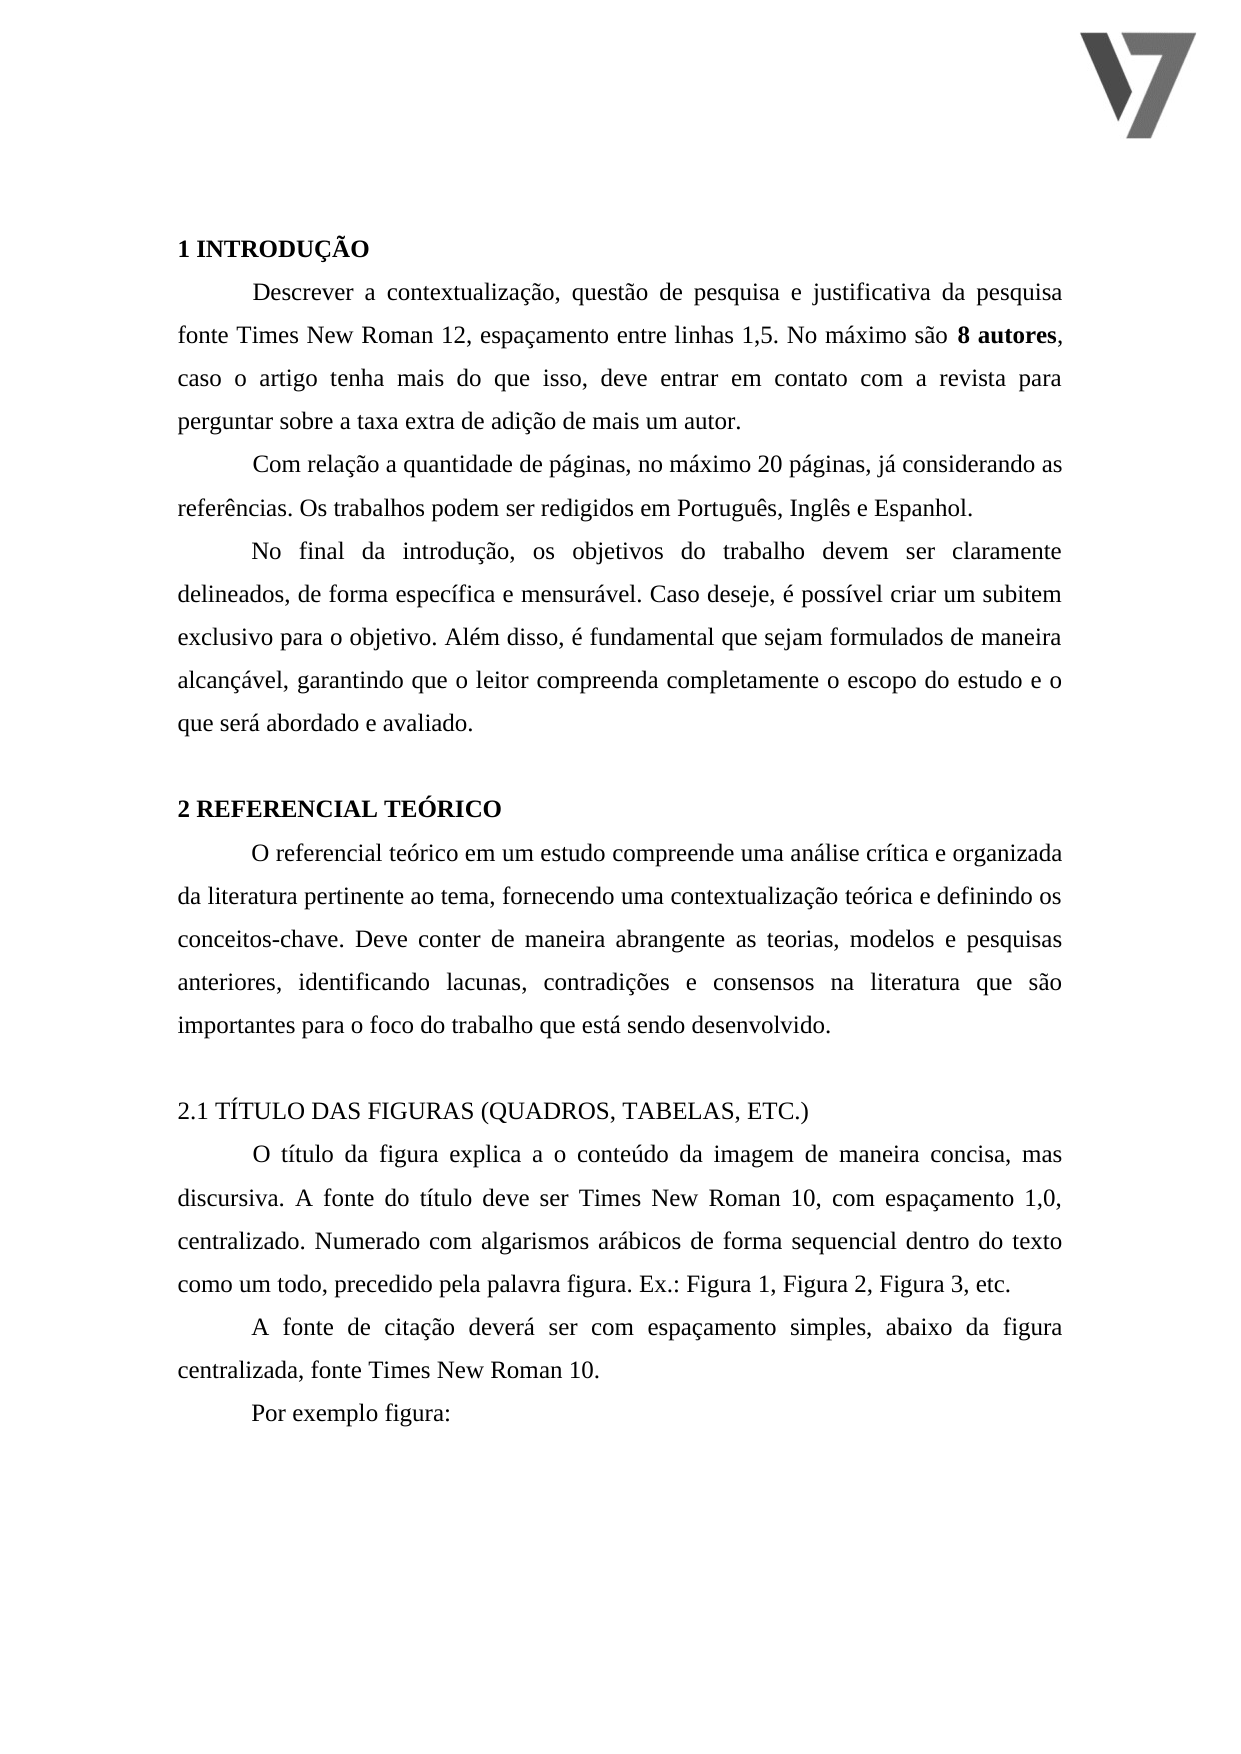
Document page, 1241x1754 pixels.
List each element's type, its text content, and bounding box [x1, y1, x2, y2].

text Por exemplo figura: [177, 1398, 1063, 1427]
text 2 REFERENCIAL TEÓRICO [177, 794, 1063, 823]
text 2.1 título das figuras (quadros, tabelas, etc.) [177, 1096, 1063, 1125]
text 1 INTRODUÇÃO [177, 234, 1063, 263]
text Descrever a contextualização, questão de pesquisa e justificativa da pesquisa fonte Times New Roman 12, espaçamento entre linhas 1,5. No máximo são 8 autores, caso o artigo tenha mais do que isso, deve entrar em contato com a revista para perguntar sobre a taxa extra de adição de mais um autor. [177, 277, 1063, 435]
text O referencial teórico em um estudo compreende uma análise crítica e organizada da literatura pertinente ao tema, fornecendo uma contextualização teórica e definindo os conceitos-chave. Deve conter de maneira abrangente as teorias, modelos e pesquisas anteriores, identificando lacunas, contradições e consensos na literatura que são importantes para o foco do trabalho que está sendo desenvolvido. [177, 838, 1063, 1039]
text No final da introdução, os objetivos do trabalho devem ser claramente delineados, de forma específica e mensurável. Caso deseje, é possível criar um subitem exclusivo para o objetivo. Além disso, é fundamental que sejam formulados de maneira alcançável, garantindo que o leitor compreenda completamente o escopo do estudo e o que será abordado e avaliado. [177, 536, 1063, 737]
text O título da figura explica a o conteúdo da imagem de maneira concisa, mas discursiva. A fonte do título deve ser Times New Roman 10, com espaçamento 1,0, centralizado. Numerado com algarismos arábicos de forma sequencial dentro do texto como um todo, precedido pela palavra figura. Ex.: Figura 1, Figura 2, Figura 3, etc. [177, 1139, 1063, 1298]
text Com relação a quantidade de páginas, no máximo 20 páginas, já considerando as referências. Os trabalhos podem ser redigidos em Português, Inglês e Espanhol. [177, 449, 1063, 521]
text A fonte de citação deverá ser com espaçamento simples, abaixo da figura centralizada, fonte Times New Roman 10. [177, 1312, 1063, 1384]
picture [1079, 31, 1197, 139]
